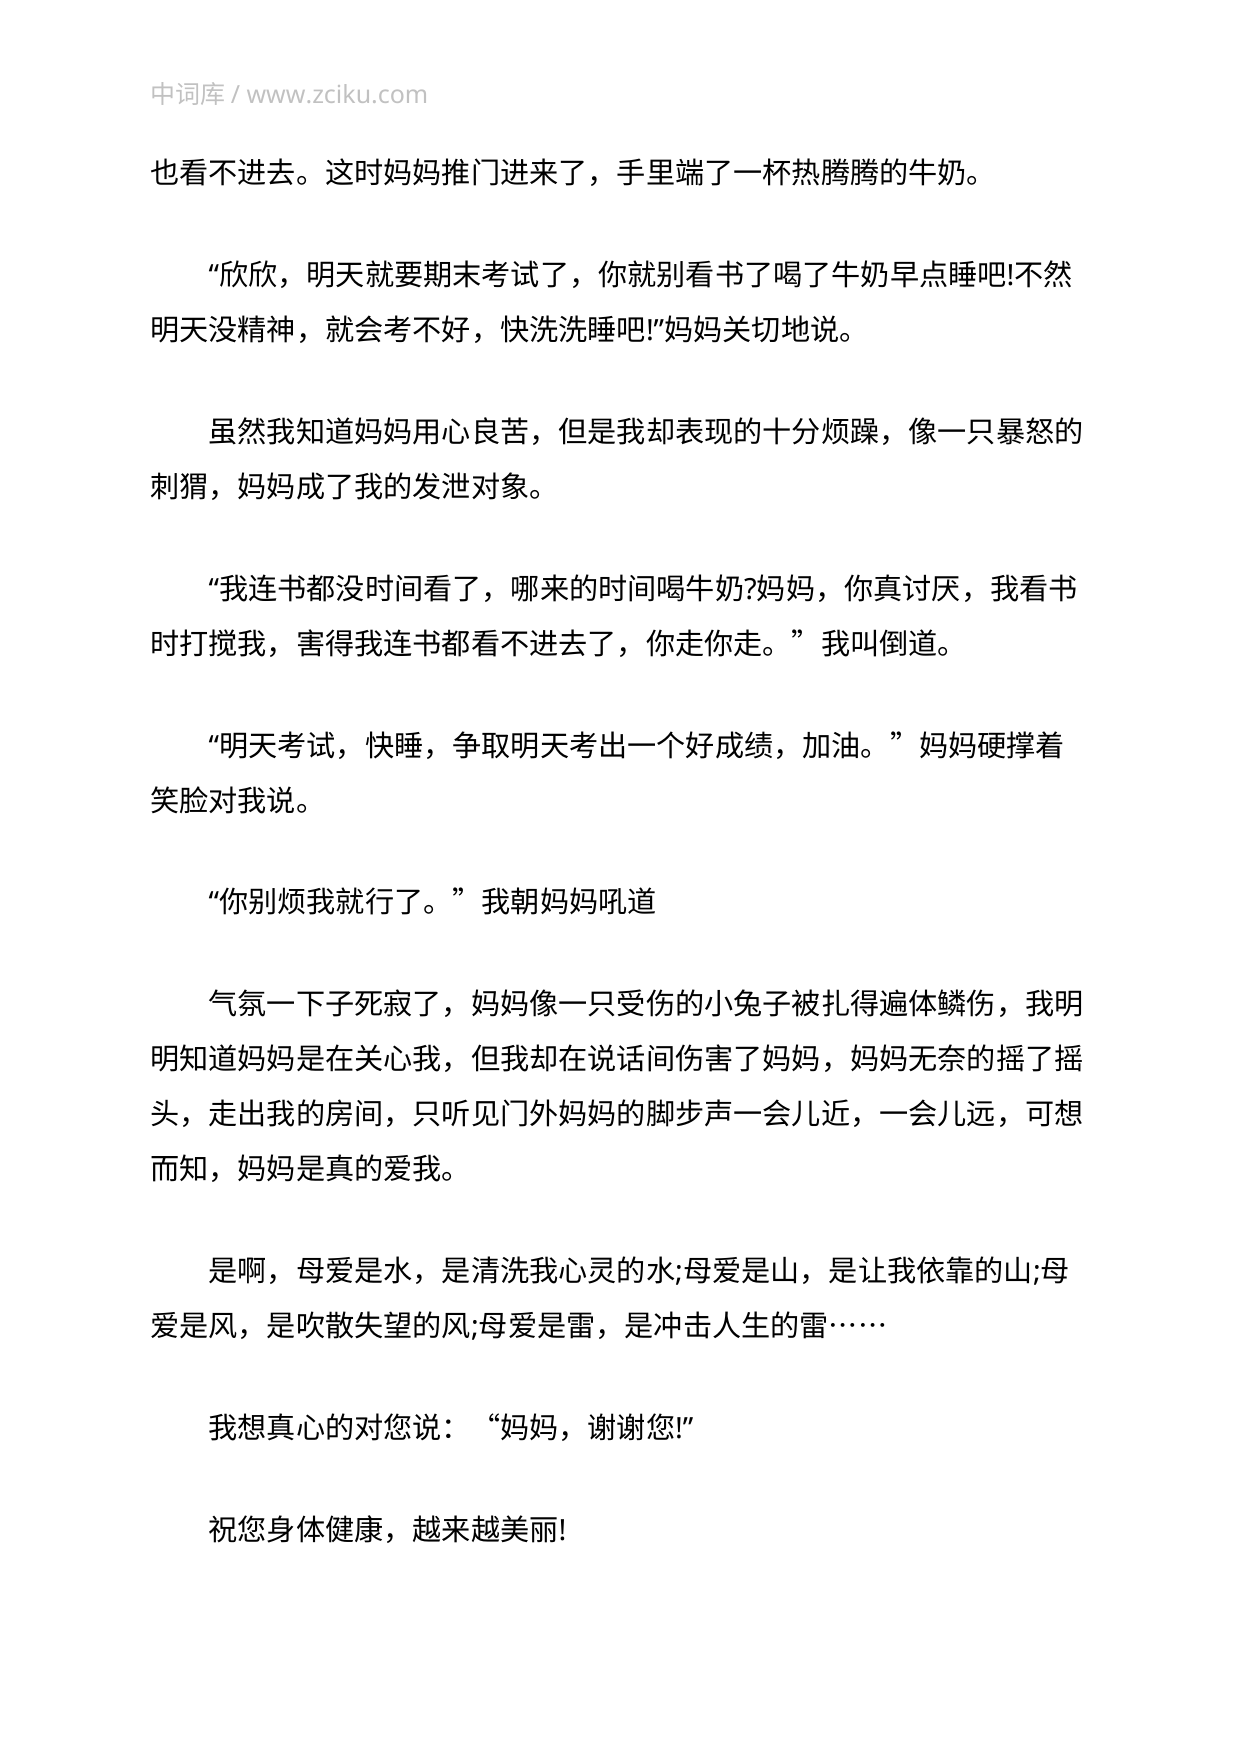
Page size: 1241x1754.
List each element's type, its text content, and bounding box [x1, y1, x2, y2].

text 气氛一下子死寂了，妈妈像一只受伤的小兔子被扎得遍体鳞伤，我明明知道妈妈是在关心我，但我却在说话间伤害了妈妈，妈妈无奈的摇了摇头，走出我的房间，只听见门外妈妈的脚步声一会儿近，一会儿远，可想而知，妈妈是真的爱我。 [150, 981, 1090, 1188]
text “我连书都没时间看了，哪来的时间喝牛奶?妈妈，你真讨厌，我看书时打搅我，害得我连书都看不进去了，你走你走。”我叫倒道。 [150, 565, 1090, 663]
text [150, 150, 1090, 192]
text 祝您身体健康，越来越美丽! [150, 1506, 1090, 1549]
text “明天考试，快睡，争取明天考出一个好成绩，加油。”妈妈硬撑着笑脸对我说。 [150, 722, 1090, 819]
text “你别烦我就行了。”我朝妈妈吼道 [150, 879, 1090, 921]
text 虽然我知道妈妈用心良苦，但是我却表现的十分烦躁，像一只暴怒的刺猬，妈妈成了我的发泄对象。 [150, 409, 1090, 506]
text “欣欣，明天就要期末考试了，你就别看书了喝了牛奶早点睡吧!不然明天没精神，就会考不好，快洗洗睡吧!”妈妈关切地说。 [150, 252, 1090, 349]
text 是啊，母爱是水，是清洗我心灵的水;母爱是山，是让我依靠的山;母爱是风，是吹散失望的风;母爱是雷，是冲击人生的雷…… [150, 1247, 1090, 1345]
text 我想真心的对您说：“妈妈，谢谢您!” [150, 1404, 1090, 1447]
